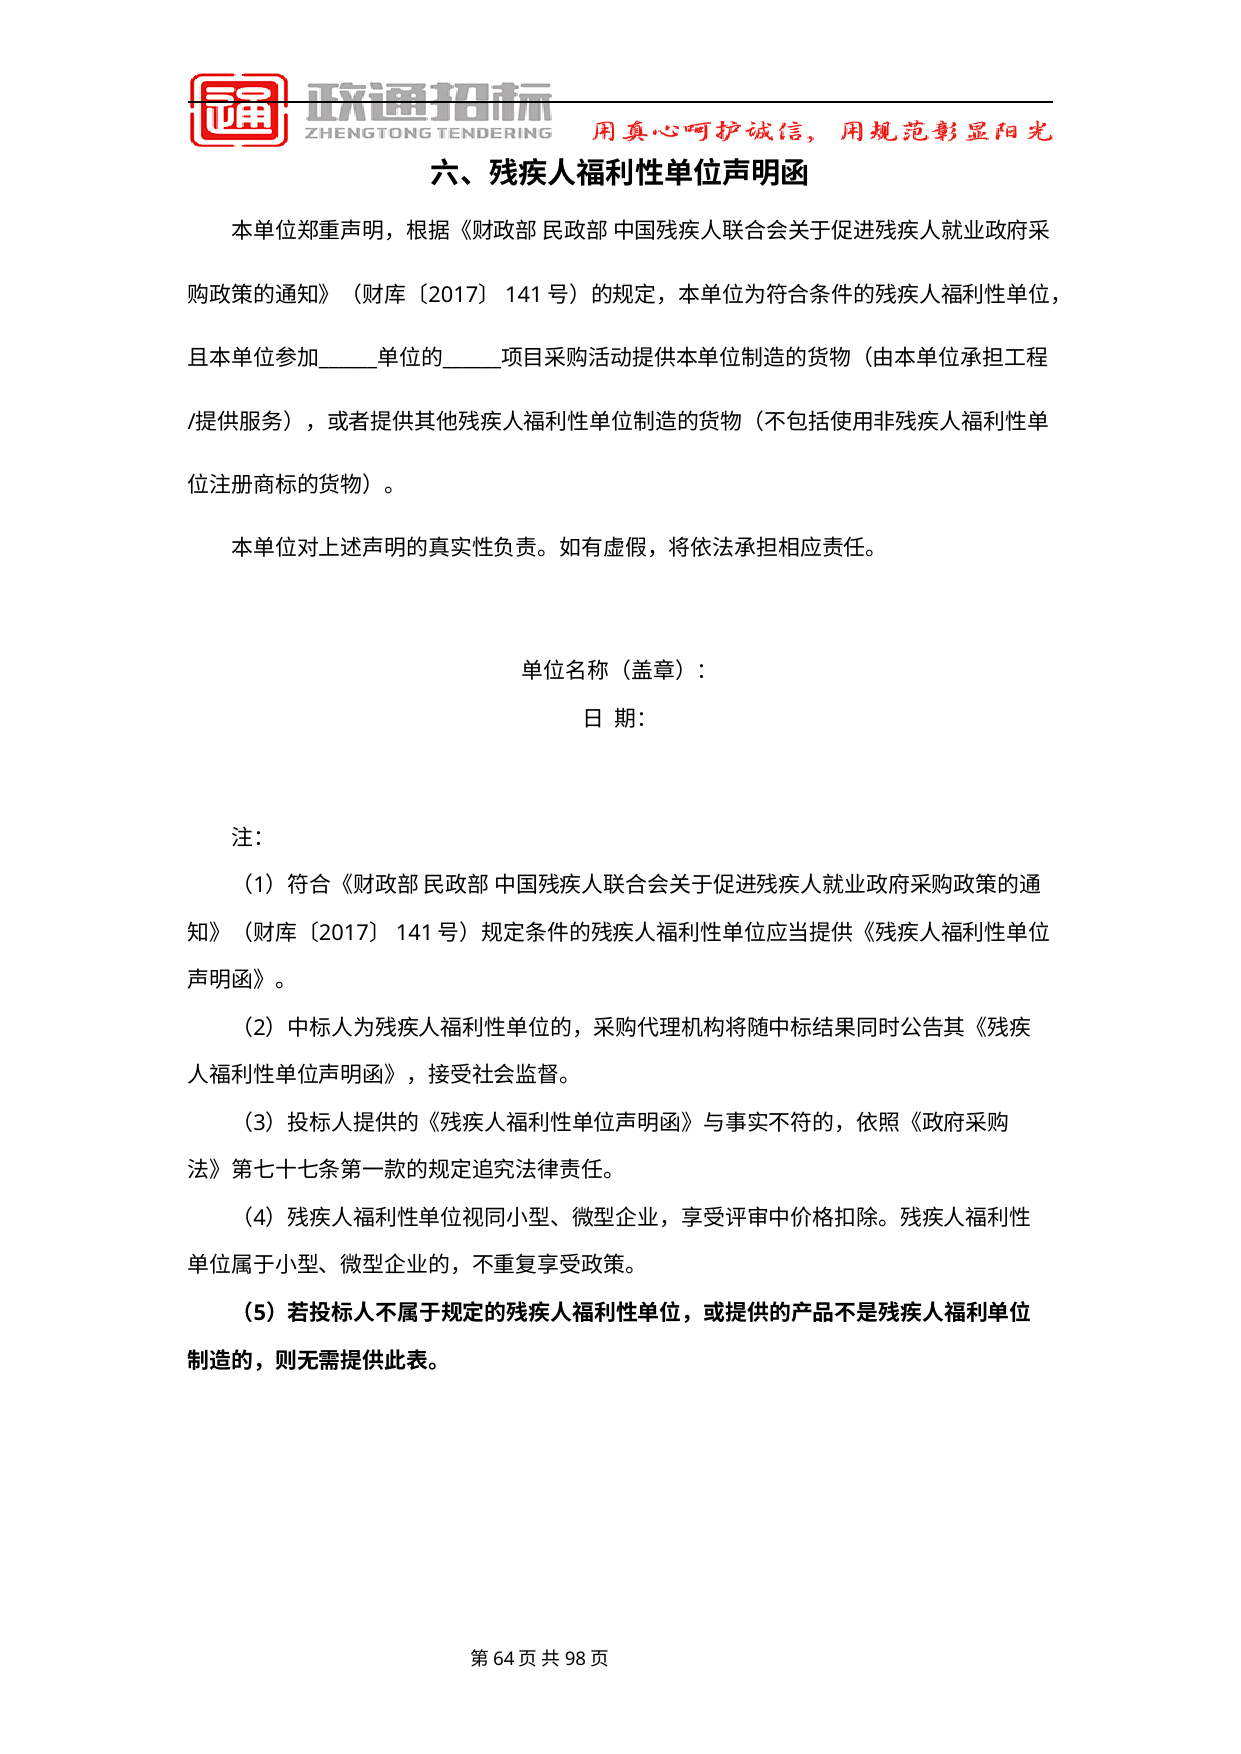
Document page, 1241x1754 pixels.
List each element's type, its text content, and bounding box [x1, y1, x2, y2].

text （2）中标人为残疾人福利性单位的，采购代理机构将随中标结果同时公告其《残疾人福利性单位声明函》，接受社会监督。 [187, 1010, 1053, 1089]
picture [188, 73, 1053, 101]
text （3）投标人提供的《残疾人福利性单位声明函》与事实不符的，依照《政府采购法》第七十七条第一款的规定追究法律责任。 [187, 1105, 1053, 1184]
text （1）符合《财政部 民政部 中国残疾人联合会关于促进残疾人就业政府采购政策的通知》（财库〔2017〕 141号）规定条件的残疾人福利性单位应当提供《残疾人福利性单位声明函》。 [187, 867, 1053, 994]
text 单位名称（盖章）： [187, 653, 1053, 685]
text 日 期： [187, 701, 1053, 732]
text 本单位郑重声明，根据《财政部 民政部 中国残疾人联合会关于促进残疾人就业政府采购政策的通知》（财库〔2017〕 141号）的规定，本单位为符合条件的残疾人福利性单位，且本单位参加______单位的______项目采购活动提供本单位制造的货物（由本单位承担工程/提供服务），或者提供其他残疾人福利性单位制造的货物（不包括使用非残疾人福利性单位注册商标的货物）。 [187, 213, 1053, 499]
text （5）若投标人不属于规定的残疾人福利性单位，或提供的产品不是残疾人福利单位制造的，则无需提供此表。 [187, 1295, 1053, 1374]
picture [188, 103, 1053, 147]
text 注： [187, 819, 1053, 851]
text （4）残疾人福利性单位视同小型、微型企业，享受评审中价格扣除。残疾人福利性单位属于小型、微型企业的，不重复享受政策。 [187, 1200, 1053, 1279]
text 本单位对上述声明的真实性负责。如有虚假，将依法承担相应责任。 [187, 530, 1053, 562]
subtitle 六、残疾人福利性单位声明函 [187, 150, 1053, 192]
